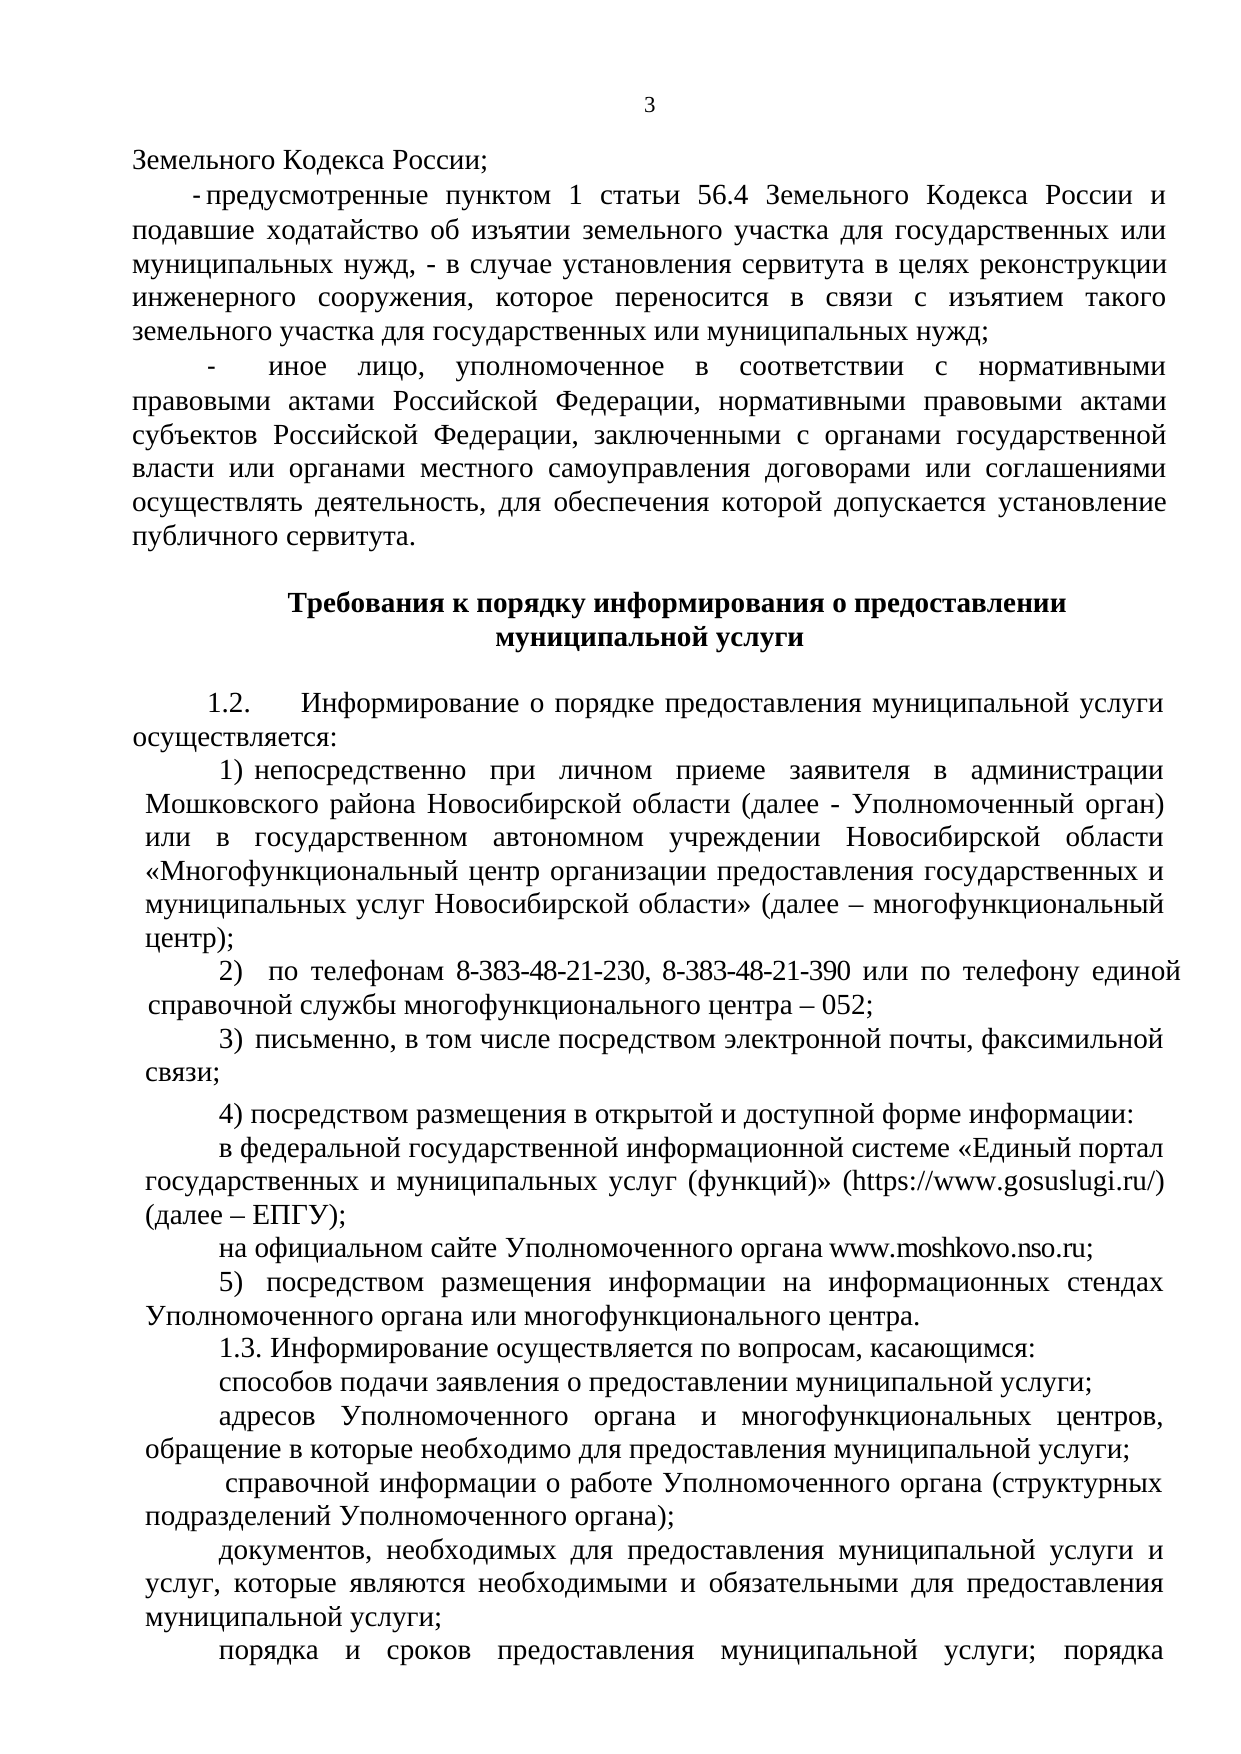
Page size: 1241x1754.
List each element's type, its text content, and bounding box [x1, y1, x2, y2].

text муниципальной услуги [188, 619, 1111, 652]
list Информирование о порядке предоставления муниципальной услуги осуществляется: [132, 685, 1164, 752]
text способов подачи заявления о предоставлении муниципальной услуги; [145, 1364, 1164, 1398]
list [132, 142, 1167, 176]
list письменно, в том числе посредством электронной почты, факсимильной связи; [145, 1021, 1164, 1088]
list непосредственно при личном приеме заявителя в администрации Мошковского района Новосибирской области (далее - Уполномоченный орган) или в государственном автономном учреждении Новосибирской области «Многофункциональный центр организации предоставления государственных и муниципальных услуг Новосибирской области» (далее – многофункциональный центр); [145, 752, 1164, 954]
list предусмотренные пунктом 1 статьи 56.4 Земельного Кодекса России и подавшие ходатайство об изъятии земельного участка для государственных или муниципальных нужд, - в случае установления сервитута в целях реконструкции инженерного сооружения, которое переносится в связи с изъятием такого земельного участка для государственных или муниципальных нужд; [132, 176, 1167, 347]
text в федеральной государственной информационной системе «Единый портал государственных и муниципальных услуг (функций)» (https://www.gosuslugi.ru/) (далее – ЕПГУ); [145, 1130, 1165, 1231]
list иное лицо, уполномоченное в соответствии с нормативными правовыми актами Российской Федерации, нормативными правовыми актами субъектов Российской Федерации, заключенными с органами государственной власти или органами местного самоуправления договорами или соглашениями осуществлять деятельность, для обеспечения которой допускается установление публичного сервитута. [132, 347, 1167, 551]
text справочной информации о работе Уполномоченного органа (структурных подразделений Уполномоченного органа); [145, 1465, 1163, 1532]
list по телефонам 8-383-48-21-230, 8-383-48-21-390 или по телефону единой справочной службы многофункционального центра – 052; [148, 954, 1181, 1021]
text адресов Уполномоченного органа и многофункциональных центров, обращение в которые необходимо для предоставления муниципальной услуги; [145, 1398, 1164, 1465]
subtitle Требования к порядку информирования о предоставлении [173, 585, 1181, 619]
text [219, 1632, 1164, 1666]
list посредством размещения информации на информационных стендах Уполномоченного органа или многофункционального центра. [145, 1264, 1163, 1331]
list Информирование осуществляется по вопросам, касающимся: [218, 1331, 1181, 1364]
text на официальном сайте Уполномоченного органа www.moshkovo.nso.ru; [145, 1231, 1164, 1264]
text документов, необходимых для предоставления муниципальной услуги и услуг, которые являются необходимыми и обязательными для предоставления муниципальной услуги; [145, 1532, 1163, 1632]
list посредством размещения в открытой и доступной форме информации: [218, 1096, 1181, 1130]
